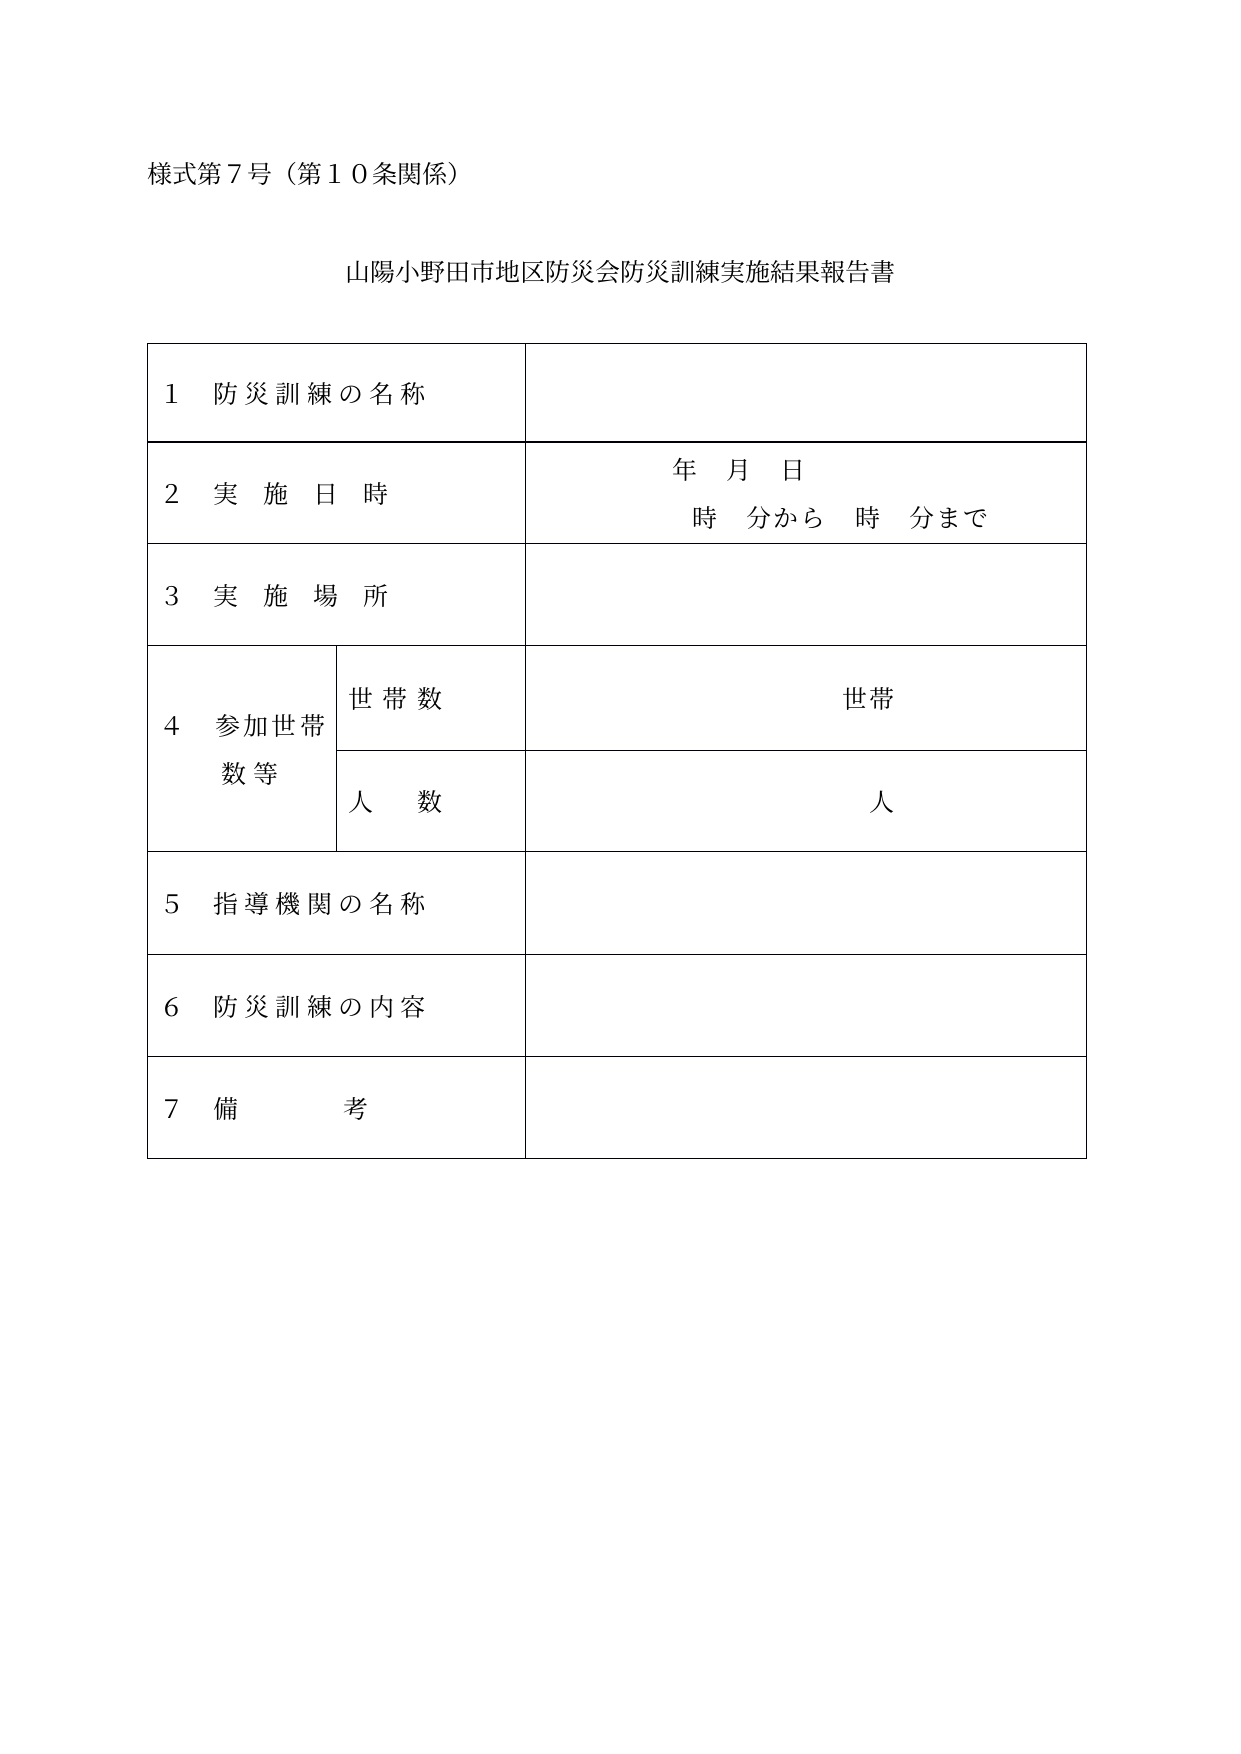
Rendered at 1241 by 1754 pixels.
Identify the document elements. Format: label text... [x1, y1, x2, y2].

table_cell ２ 実施日時 [148, 443, 525, 543]
table_cell 世帯 [526, 646, 1086, 749]
table_cell 人 [526, 751, 1086, 851]
text 様式第７号（第１０条関係） [148, 149, 1092, 197]
table_cell ４ 参加世帯数等 [148, 646, 336, 851]
table_cell [526, 544, 1086, 645]
table_cell ６ 防災訓練の内容 [148, 955, 525, 1056]
table_cell ５ 指導機関の名称 [148, 852, 525, 954]
text 山陽小野田市地区防災会防災訓練実施結果報告書 [148, 246, 1092, 294]
table_cell 人 数 [337, 751, 525, 851]
table_cell ７ 備考 [148, 1057, 525, 1158]
table_cell ３ 実施場所 [148, 544, 525, 645]
table_header [526, 344, 1086, 441]
table_cell 世帯数 [337, 646, 525, 749]
table_cell [526, 852, 1086, 954]
table_header １ 防災訓練の名称 [148, 344, 525, 441]
table_cell 年 月 日 時 分から 時 分まで [526, 443, 1086, 543]
table_cell [526, 1057, 1086, 1158]
table_cell [526, 955, 1086, 1056]
